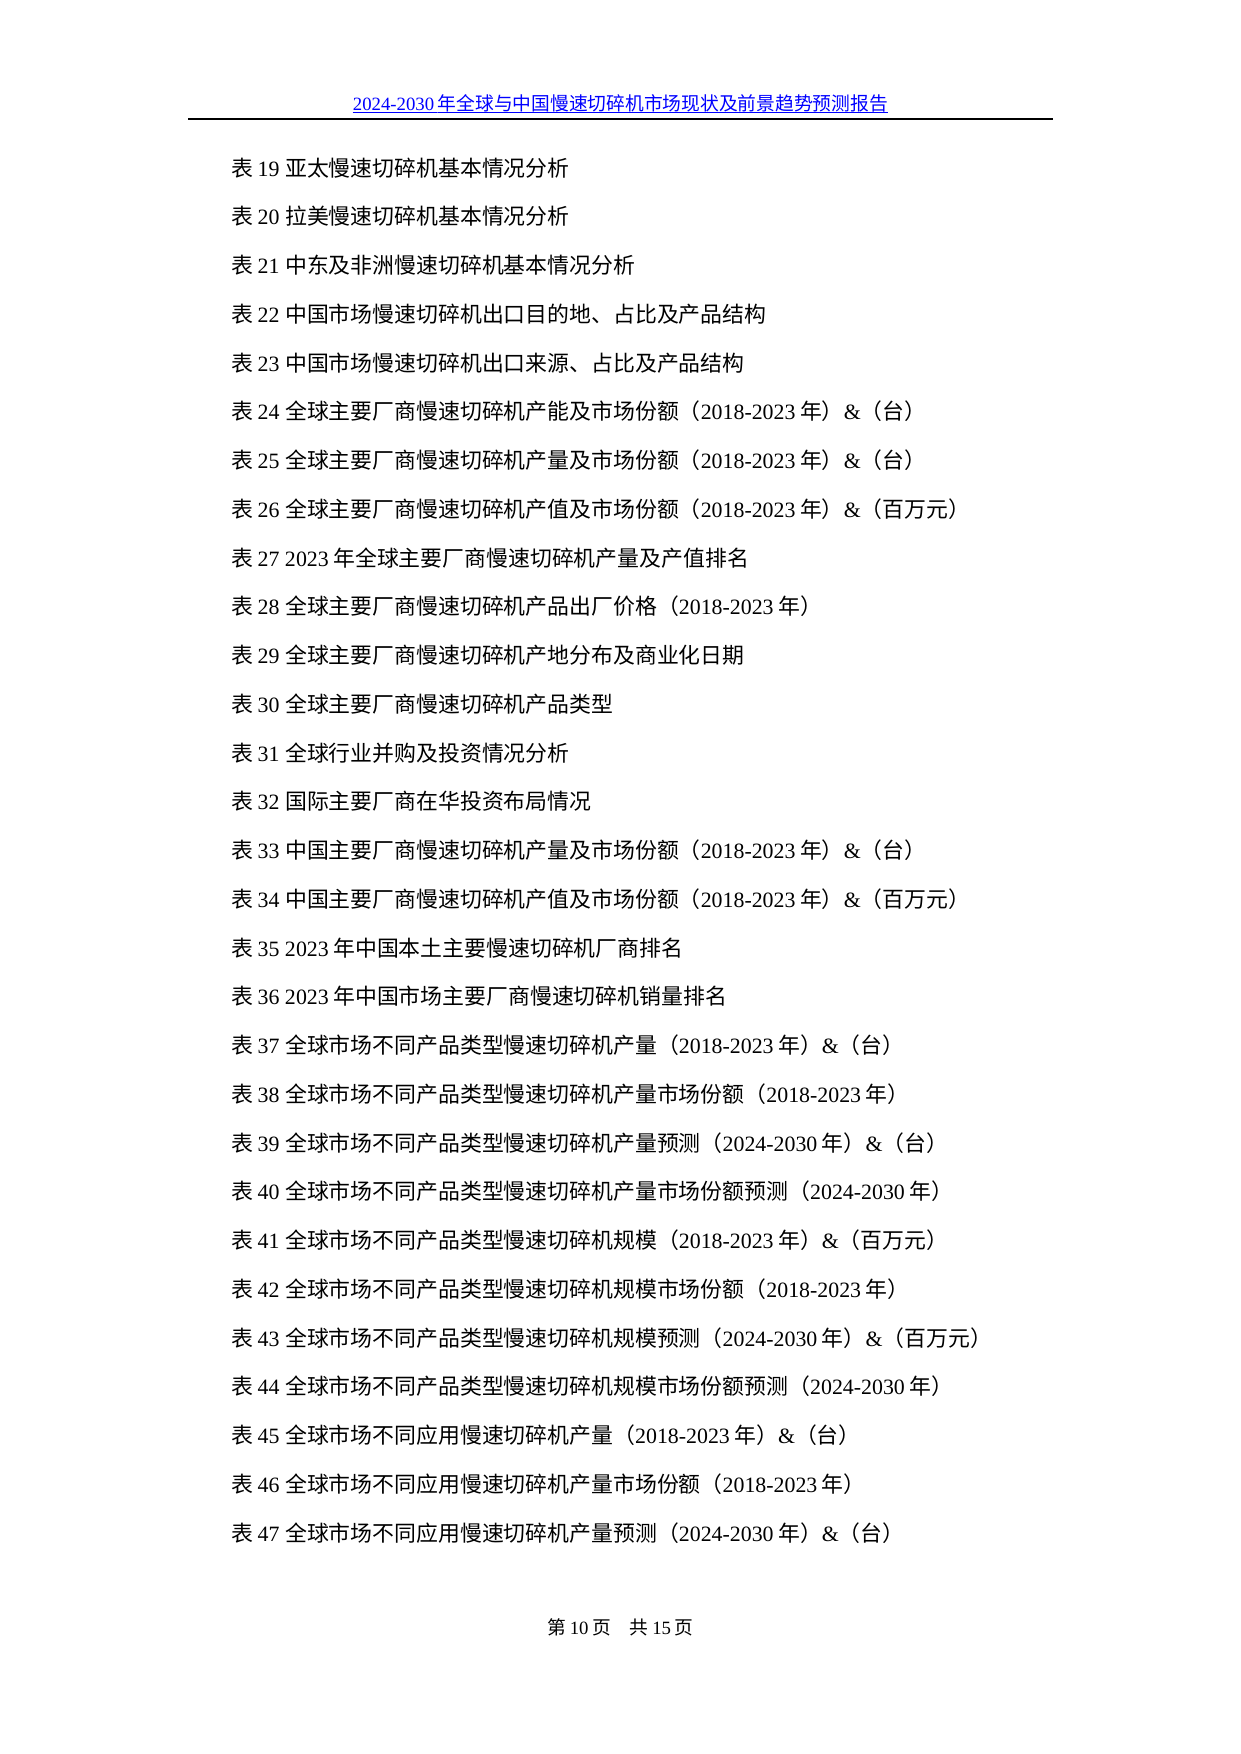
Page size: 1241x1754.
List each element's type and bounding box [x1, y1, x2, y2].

text [187, 150, 1053, 1548]
